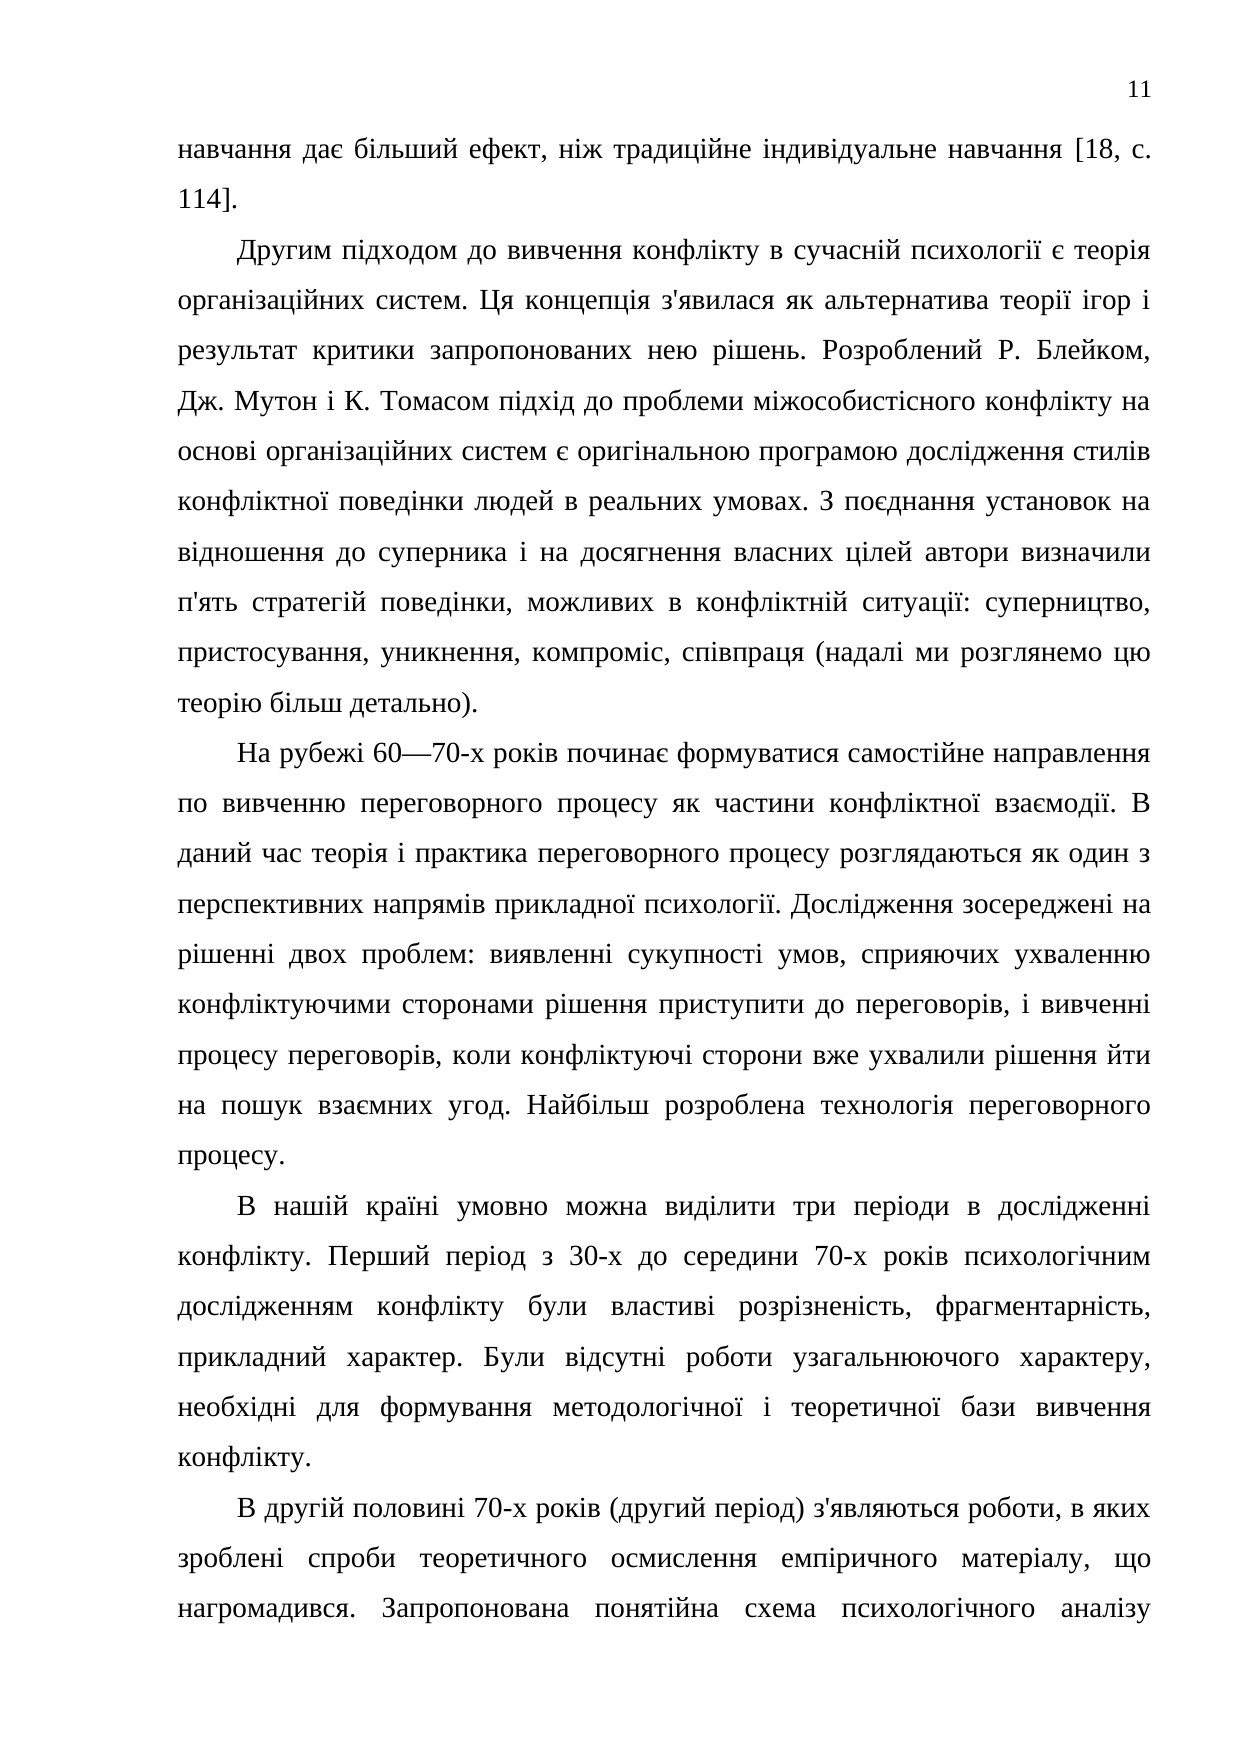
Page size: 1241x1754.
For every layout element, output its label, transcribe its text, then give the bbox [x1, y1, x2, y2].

text В нашій країні умовно можна виділити три періоди в дослідженні конфлікту. Перший період з 30-х до середини 70-х років психологічним дослідженням конфлікту були властиві розрізненість, фрагментарність, прикладний характер. Були відсутні роботи узагальнюючого характеру, необхідні для формування методологічної і теоретичної бази вивчення конфлікту. [177, 1188, 1152, 1473]
text Другим підходом до вивчення конфлікту в сучасній психології є теорія організаційних cиcтeм. Ця концепція з'явилася як альтернатива теорії ігор і результат критики запропонованих нею рішень. Розроблений Р. Блейком, Дж. Мутон і К. Томасом підхід до проблеми міжособистісного конфлікту на основі організаційних систем є оригінальною програмою дослідження стилів конфліктної поведінки людей в реальних умовах. З поєднання установок на відношення до суперника і на досягнення власних цілей автори визначили п'ять стратегій поведінки, можливих в конфліктній ситуації: суперництво, пристосування, уникнення, компроміс, співпраця (надалі ми розглянемо цю теорію більш детально). [177, 232, 1152, 718]
text На рубежі 60—70-х років починає формуватися самостійне направлення по вивченню переговорного процесу як частини конфліктної взаємодії. В даний час теорія і практика переговорного процесу розглядаються як один з перспективних напрямів прикладної психології. Дослідження зосереджені на рішенні двох проблем: виявленні сукупності умов, сприяючих ухваленню конфліктуючими сторонами рішення приступити до переговорів, і вивченні процесу переговорів, коли конфліктуючі сторони вже ухвалили рішення йти на пошук взаємних угод. Найбільш розроблена технологія переговорного процесу. [177, 735, 1152, 1171]
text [177, 1490, 1152, 1624]
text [177, 131, 1152, 215]
